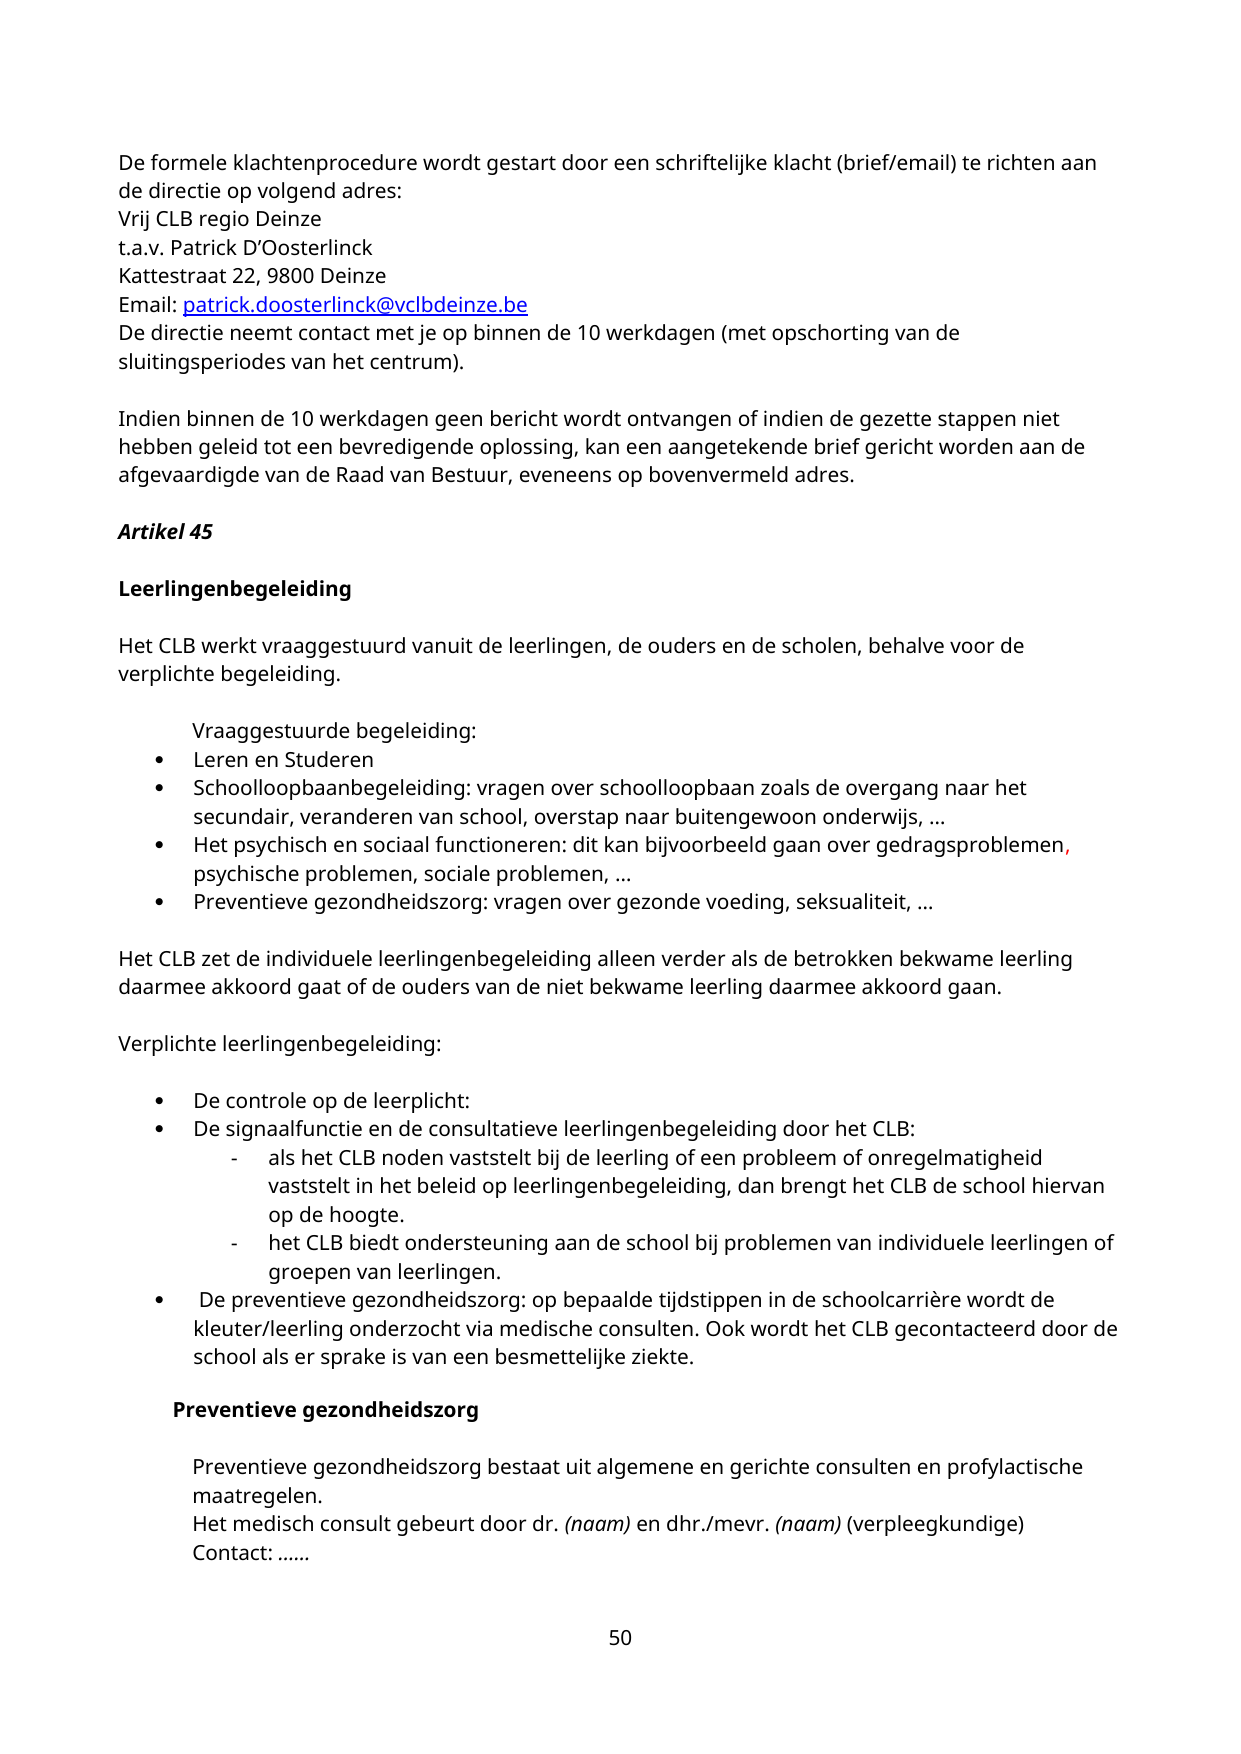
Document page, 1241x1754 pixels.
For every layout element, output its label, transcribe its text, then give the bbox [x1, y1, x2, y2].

list als het CLB noden vaststelt bij de leerling of een probleem of onregelmatigheid vaststelt in het beleid op leerlingenbegeleiding, dan brengt het CLB de school hiervan op de hoogte. [231, 1143, 1122, 1228]
list het CLB biedt ondersteuning aan de school bij problemen van individuele leerlingen of groepen van leerlingen. [231, 1228, 1122, 1285]
text De directie neemt contact met je op binnen de 10 werkdagen (met opschorting van de sluitingsperiodes van het centrum). [118, 318, 1122, 375]
text Verplichte leerlingenbegeleiding: [118, 1029, 1122, 1058]
text Het CLB zet de individuele leerlingenbegeleiding alleen verder als de betrokken bekwame leerling daarmee akkoord gaat of de ouders van de niet bekwame leerling daarmee akkoord gaan. [118, 944, 1122, 1001]
text Contact: …… [192, 1538, 1122, 1566]
list Het psychisch en sociaal functioneren: dit kan bijvoorbeeld gaan over gedragsproblemen, psychische problemen, sociale problemen, … [156, 830, 1122, 887]
text Email: patrick.doosterlinck@vclbdeinze.be [118, 290, 1122, 318]
text Vrij CLB regio Deinze [118, 204, 1122, 233]
text Het medisch consult gebeurt door dr. (naam) en dhr./mevr. (naam) (verpleegkundige) [192, 1509, 1122, 1538]
text De formele klachtenprocedure wordt gestart door een schriftelijke klacht (brief/email) te richten aan de directie op volgend adres: [118, 148, 1122, 204]
text Leerlingenbegeleiding [118, 574, 1122, 603]
text Het CLB werkt vraaggestuurd vanuit de leerlingen, de ouders en de scholen, behalve voor de [118, 631, 1122, 659]
list Schoolloopbaanbegeleiding: vragen over schoolloopbaan zoals de overgang naar het secundair, veranderen van school, overstap naar buitengewoon onderwijs, … [156, 773, 1122, 830]
list De preventieve gezondheidszorg: op bepaalde tijdstippen in de schoolcarrière wordt de kleuter/leerling onderzocht via medische consulten. Ook wordt het CLB gecontacteerd door de school als er sprake is van een besmettelijke ziekte. [156, 1285, 1122, 1371]
text t.a.v. Patrick D’Oosterlinck [118, 233, 1122, 261]
text verplichte begeleiding. [118, 659, 1122, 688]
list Preventieve gezondheidszorg: vragen over gezonde voeding, seksualiteit, … [156, 887, 1122, 916]
text Indien binnen de 10 werkdagen geen bericht wordt ontvangen of indien de gezette stappen niet hebben geleid tot een bevredigende oplossing, kan een aangetekende brief gericht worden aan de afgevaardigde van de Raad van Bestuur, eveneens op bovenvermeld adres. [118, 404, 1122, 489]
text Preventieve gezondheidszorg bestaat uit algemene en gerichte consulten en profylactische maatregelen. [192, 1424, 1122, 1509]
text Vraaggestuurde begeleiding: [118, 716, 1122, 745]
text Preventieve gezondheidszorg [118, 1396, 1122, 1424]
text Kattestraat 22, 9800 Deinze [118, 261, 1122, 290]
list Leren en Studeren [156, 745, 1122, 773]
list De signaalfunctie en de consultatieve leerlingenbegeleiding door het CLB: [156, 1114, 1122, 1143]
list De controle op de leerplicht: [156, 1086, 1122, 1114]
text Artikel 45 [118, 517, 1122, 546]
